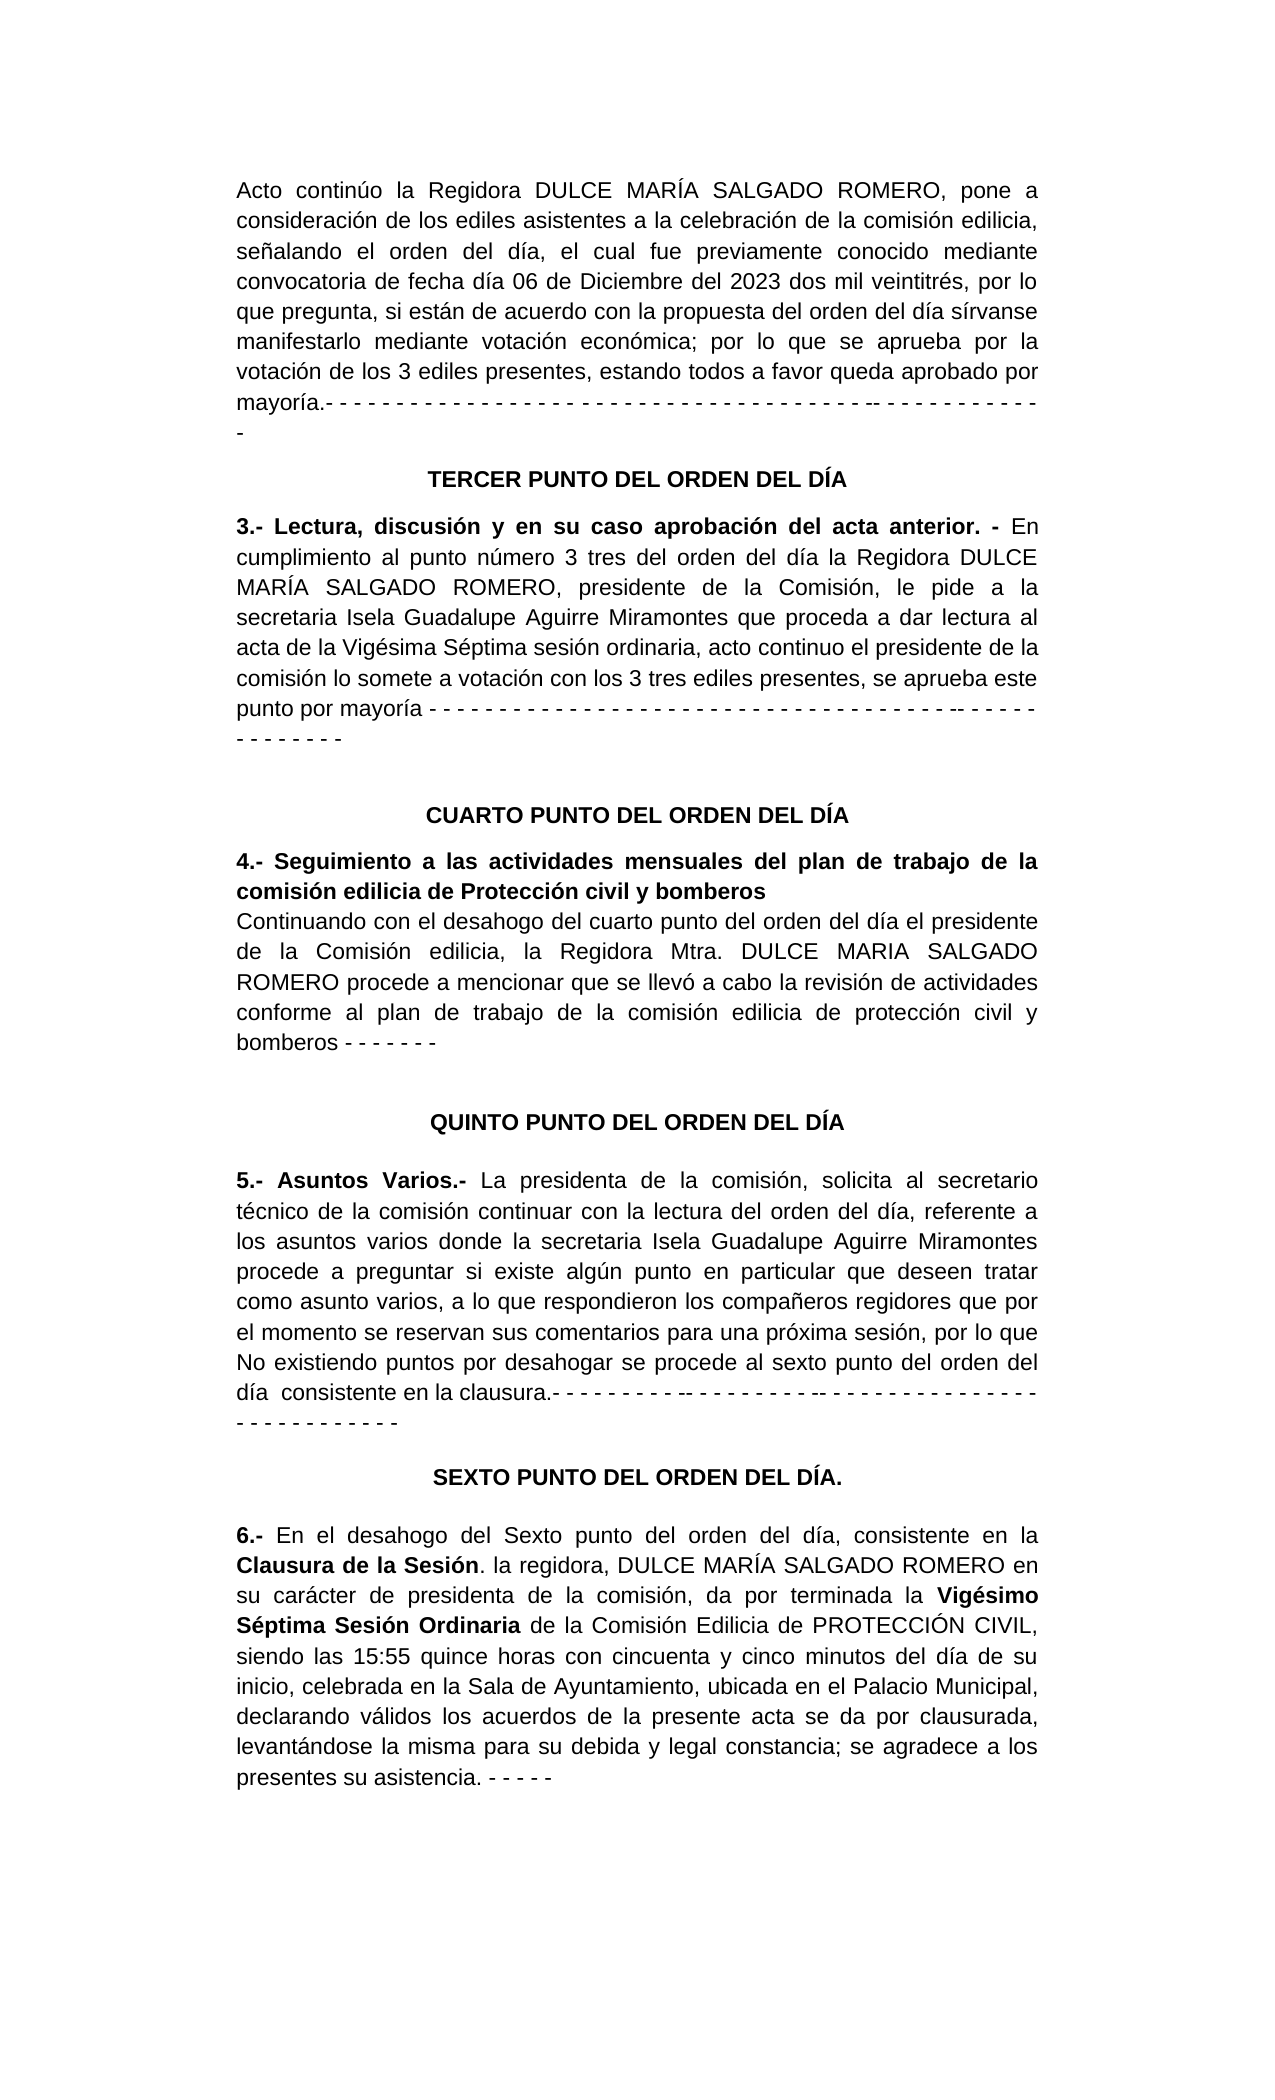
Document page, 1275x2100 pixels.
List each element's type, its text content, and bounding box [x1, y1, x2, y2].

text 6.- En el desahogo del Sexto punto del orden del día, consistente en la Clausura de la Sesión. la regidora, DULCE MARÍA SALGADO ROMERO en su carácter de presidenta de la comisión, da por terminada la Vigésimo Séptima Sesión Ordinaria de la Comisión Edilicia de PROTECCIÓN CIVIL, siendo las 15:55 quince horas con cincuenta y cinco minutos del día de su inicio, celebrada en la Sala de Ayuntamiento, ubicada en el Palacio Municipal, declarando válidos los acuerdos de la presente acta se da por clausurada, levantándose la misma para su debida y legal constancia; se agradece a los presentes su asistencia. - - - - - [236, 1522, 1039, 1790]
text SEXTO PUNTO DEL ORDEN DEL DÍA. [236, 1464, 1039, 1490]
text CUARTO PUNTO DEL ORDEN DEL DÍA [236, 802, 1039, 828]
text QUINTO PUNTO DEL ORDEN DEL DÍA [236, 1108, 1039, 1135]
text TERCER PUNTO DEL ORDEN DEL DÍA [236, 466, 1039, 492]
text 3.- Lectura, discusión y en su caso aprobación del acta anterior. - En cumplimiento al punto número 3 tres del orden del día la Regidora DULCE MARÍA SALGADO ROMERO, presidente de la Comisión, le pide a la secretaria Isela Guadalupe Aguirre Miramontes que proceda a dar lectura al acta de la Vigésima Séptima sesión ordinaria, acto continuo el presidente de la comisión lo somete a votación con los 3 tres ediles presentes, se aprueba este punto por mayoría - - - - - - - - - - - - - - - - - - - - - - - - - - - - - - - - - - - - - -- - - - - - - - - - - - - - [236, 513, 1039, 751]
text 4.- Seguimiento a las actividades mensuales del plan de trabajo de la comisión edilicia de Protección civil y bomberos [236, 848, 1039, 904]
text 5.- Asuntos Varios.- La presidenta de la comisión, solicita al secretario técnico de la comisión continuar con la lectura del orden del día, referente a los asuntos varios donde la secretaria Isela Guadalupe Aguirre Miramontes procede a preguntar si existe algún punto en particular que deseen tratar como asunto varios, a lo que respondieron los compañeros regidores que por el momento se reservan sus comentarios para una próxima sesión, por lo que No existiendo puntos por desahogar se procede al sexto punto del orden del día consistente en la clausura.- - - - - - - - - -- - - - - - - - - -- - - - - - - - - - - - - - - - - - - - - - - - - - - - [236, 1167, 1039, 1436]
text Acto continúo la Regidora DULCE MARÍA SALGADO ROMERO, pone a consideración de los ediles asistentes a la celebración de la comisión edilicia, señalando el orden del día, el cual fue previamente conocido mediante convocatoria de fecha día 06 de Diciembre del 2023 dos mil veintitrés, por lo que pregunta, si están de acuerdo con la propuesta del orden del día sírvanse manifestarlo mediante votación económica; por lo que se aprueba por la votación de los 3 ediles presentes, estando todos a favor queda aprobado por mayoría.- - - - - - - - - - - - - - - - - - - - - - - - - - - - - - - - - - - - - - -- - - - - - - - - - - - - [236, 177, 1039, 445]
text Continuando con el desahogo del cuarto punto del orden del día el presidente de la Comisión edilicia, la Regidora Mtra. DULCE MARIA SALGADO ROMERO procede a mencionar que se llevó a cabo la revisión de actividades conforme al plan de trabajo de la comisión edilicia de protección civil y bomberos - - - - - - - [236, 908, 1039, 1055]
